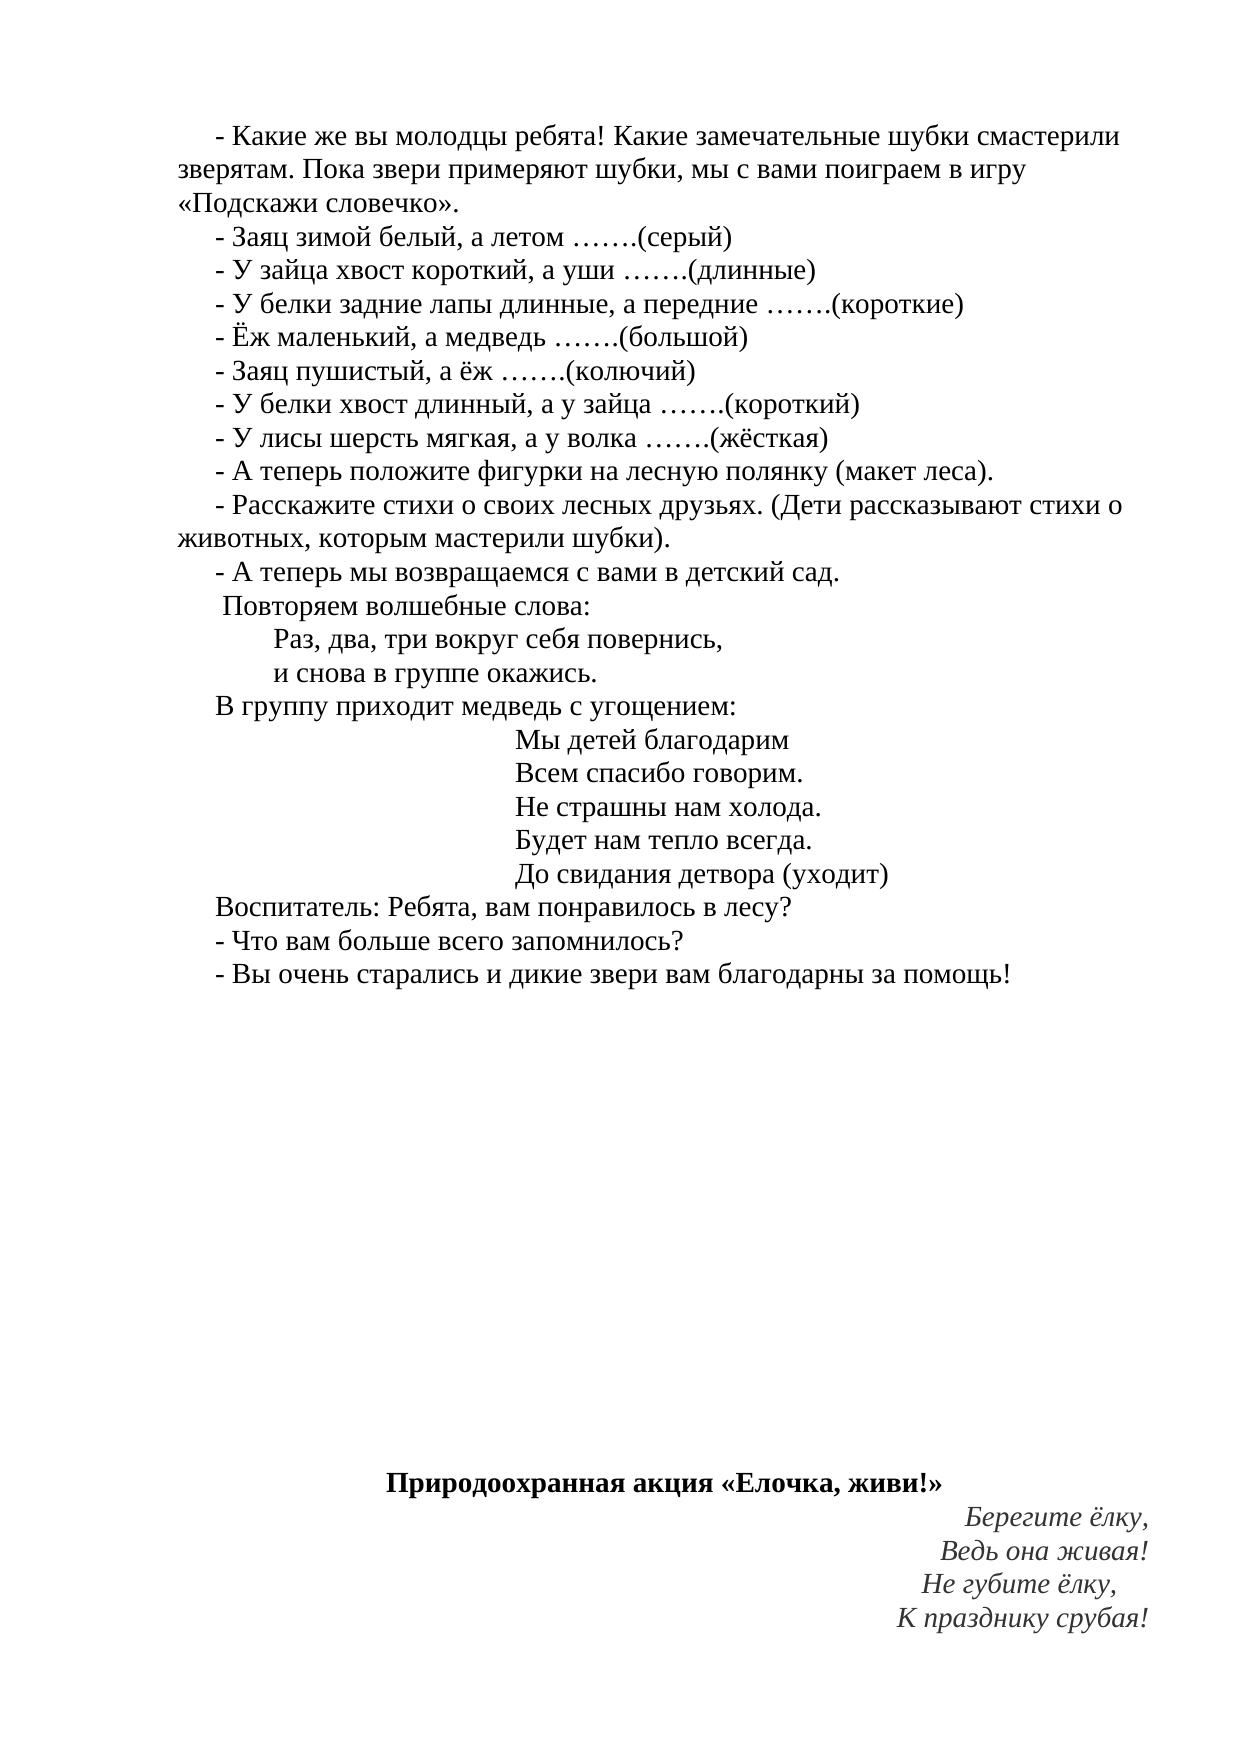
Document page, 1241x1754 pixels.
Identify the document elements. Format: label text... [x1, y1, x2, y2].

text Не губите ёлку, [177, 1566, 1152, 1600]
text - Что вам больше всего запомнилось? [177, 923, 1152, 957]
text - У белки задние лапы длинные, а передние …….(короткие) [177, 286, 1152, 319]
text Мы детей благодарим [477, 722, 1152, 755]
text - У зайца хвост короткий, а уши …….(длинные) [177, 252, 1152, 286]
text Воспитатель: Ребята, вам понравилось в лесу? [177, 889, 1152, 923]
text - Заяц зимой белый, а летом …….(серый) [177, 219, 1152, 252]
text В группу приходит медведь с угощением: [177, 688, 1152, 722]
text - У лисы шерсть мягкая, а у волка …….(жёсткая) [177, 420, 1152, 453]
text До свидания детвора (уходит) [477, 856, 1152, 889]
text - Ёж маленький, а медведь …….(большой) [177, 319, 1152, 353]
text К празднику срубая! [177, 1600, 1152, 1633]
text Не страшны нам холода. [477, 789, 1152, 822]
text - Какие же вы молодцы ребята! Какие замечательные шубки смастерили зверятам. Пока звери примеряют шубки, мы с вами поиграем в игру «Подскажи словечко». [177, 118, 1152, 219]
text Ведь она живая! [177, 1533, 1152, 1566]
text - Вы очень старались и дикие звери вам благодарны за помощь! [177, 957, 1152, 990]
text и снова в группе окажись. [177, 655, 1152, 688]
text - Расскажите стихи о своих лесных друзьях. (Дети рассказывают стихи о животных, которым мастерили шубки). [177, 487, 1152, 554]
text Природоохранная акция «Елочка, живи!» [177, 1466, 1152, 1499]
text - Заяц пушистый, а ёж …….(колючий) [177, 353, 1152, 386]
text - А теперь положите фигурки на лесную полянку (макет леса). [177, 453, 1152, 487]
text Раз, два, три вокруг себя повернись, [177, 621, 1152, 655]
text Всем спасибо говорим. [477, 755, 1152, 789]
text Берегите ёлку, [177, 1499, 1152, 1533]
text Повторяем волшебные слова: [177, 588, 1152, 621]
text - А теперь мы возвращаемся с вами в детский сад. [177, 554, 1152, 588]
text Будет нам тепло всегда. [477, 822, 1152, 856]
text - У белки хвост длинный, а у зайца …….(короткий) [177, 386, 1152, 420]
